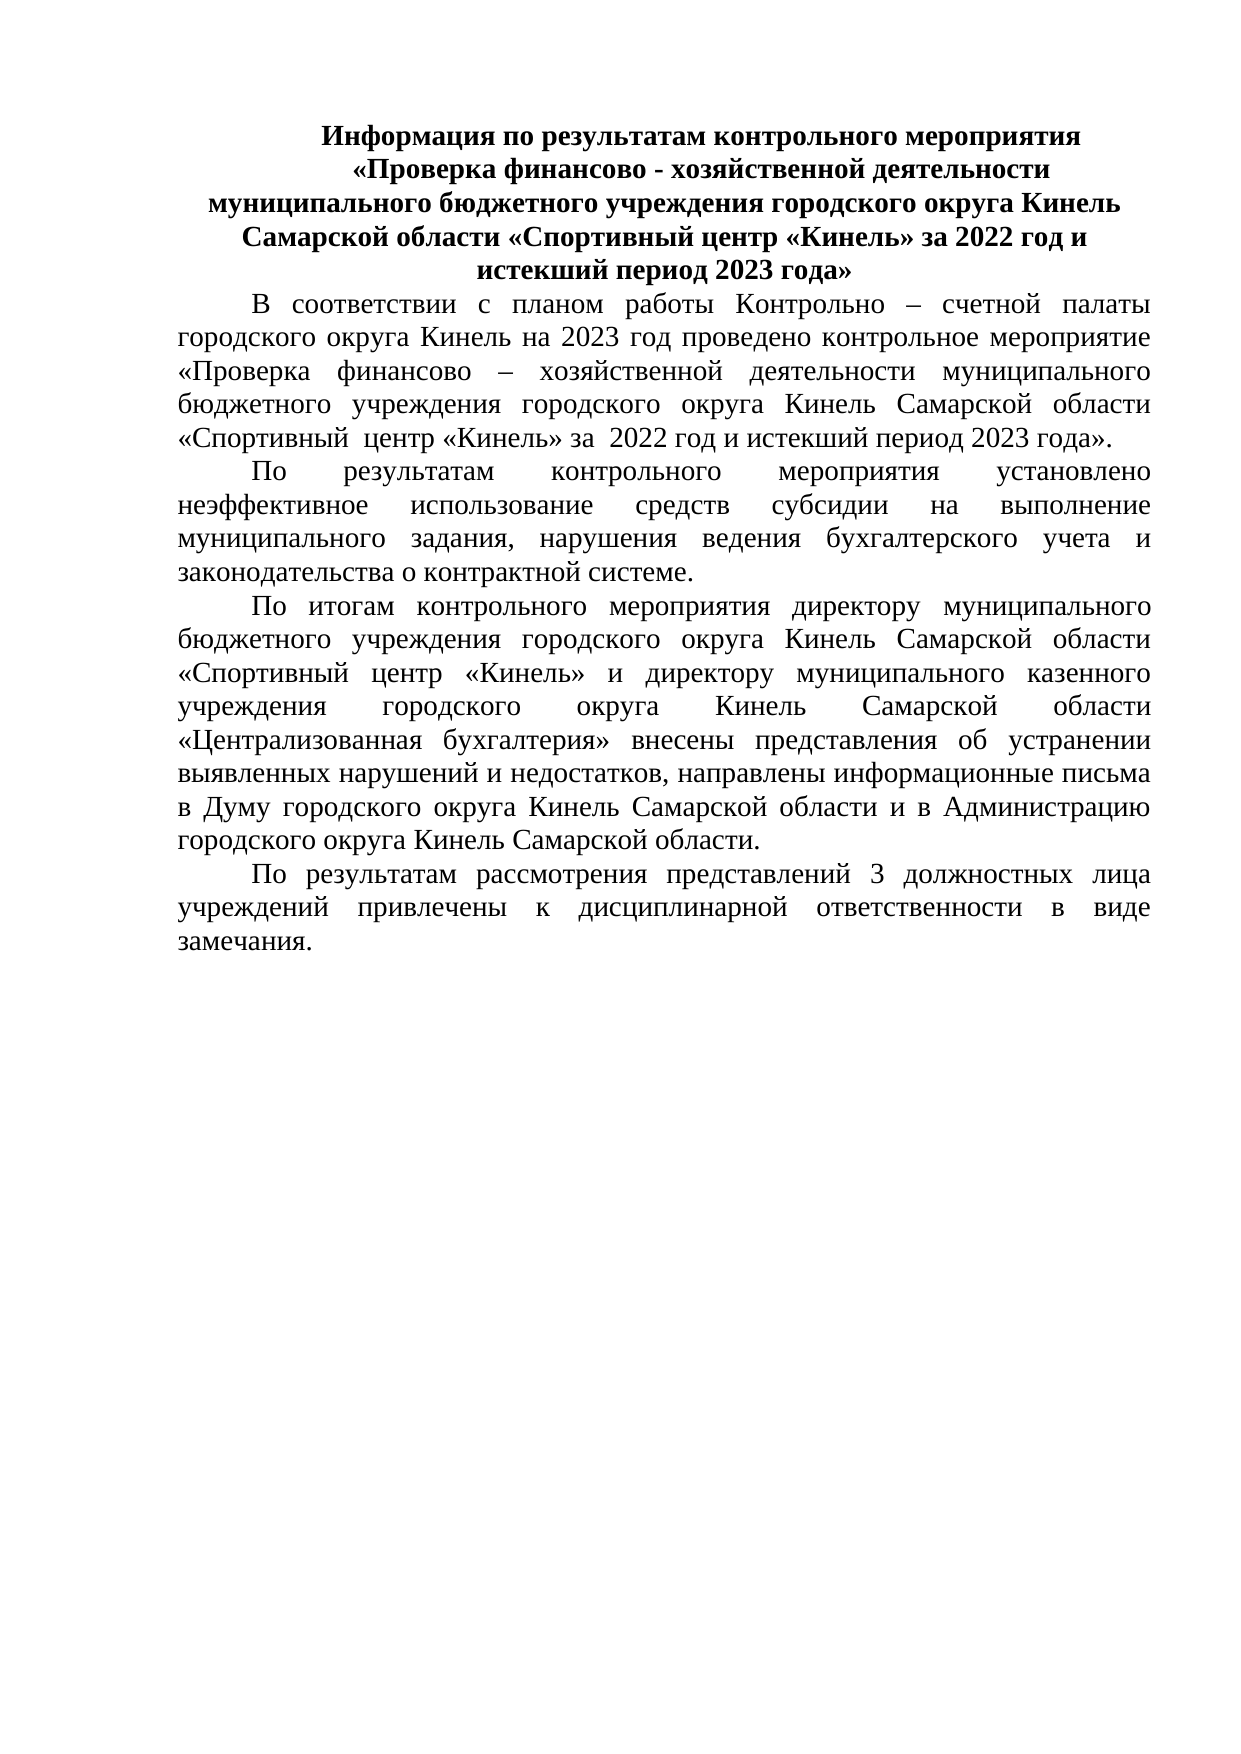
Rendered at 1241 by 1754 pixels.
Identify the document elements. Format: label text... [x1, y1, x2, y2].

text По результатам рассмотрения представлений 3 должностных лица учреждений привлечены к дисциплинарной ответственности в виде замечания. [177, 856, 1152, 957]
text По итогам контрольного мероприятия директору муниципального бюджетного учреждения городского округа Кинель Самарской области «Спортивный центр «Кинель» и директору муниципального казенного учреждения городского округа Кинель Самарской области «Централизованная бухгалтерия» внесены представления об устранении выявленных нарушений и недостатков, направлены информационные письма в Думу городского округа Кинель Самарской области и в Администрацию городского округа Кинель Самарской области. [177, 588, 1152, 856]
text Информация по результатам контрольного мероприятия [177, 118, 1152, 152]
text В соответствии с планом работы Контрольно – счетной палаты городского округа Кинель на 2023 год проведено контрольное мероприятие «Проверка финансово – хозяйственной деятельности муниципального бюджетного учреждения городского округа Кинель Самарской области «Спортивный центр «Кинель» за 2022 год и истекший период 2023 года». [177, 286, 1152, 453]
text «Проверка финансово - хозяйственной деятельности муниципального бюджетного учреждения городского округа Кинель Самарской области «Спортивный центр «Кинель» за 2022 год и истекший период 2023 года» [177, 152, 1152, 286]
text По результатам контрольного мероприятия установлено неэффективное использование средств субсидии на выполнение муниципального задания, нарушения ведения бухгалтерского учета и законодательства о контрактной системе. [177, 453, 1152, 588]
